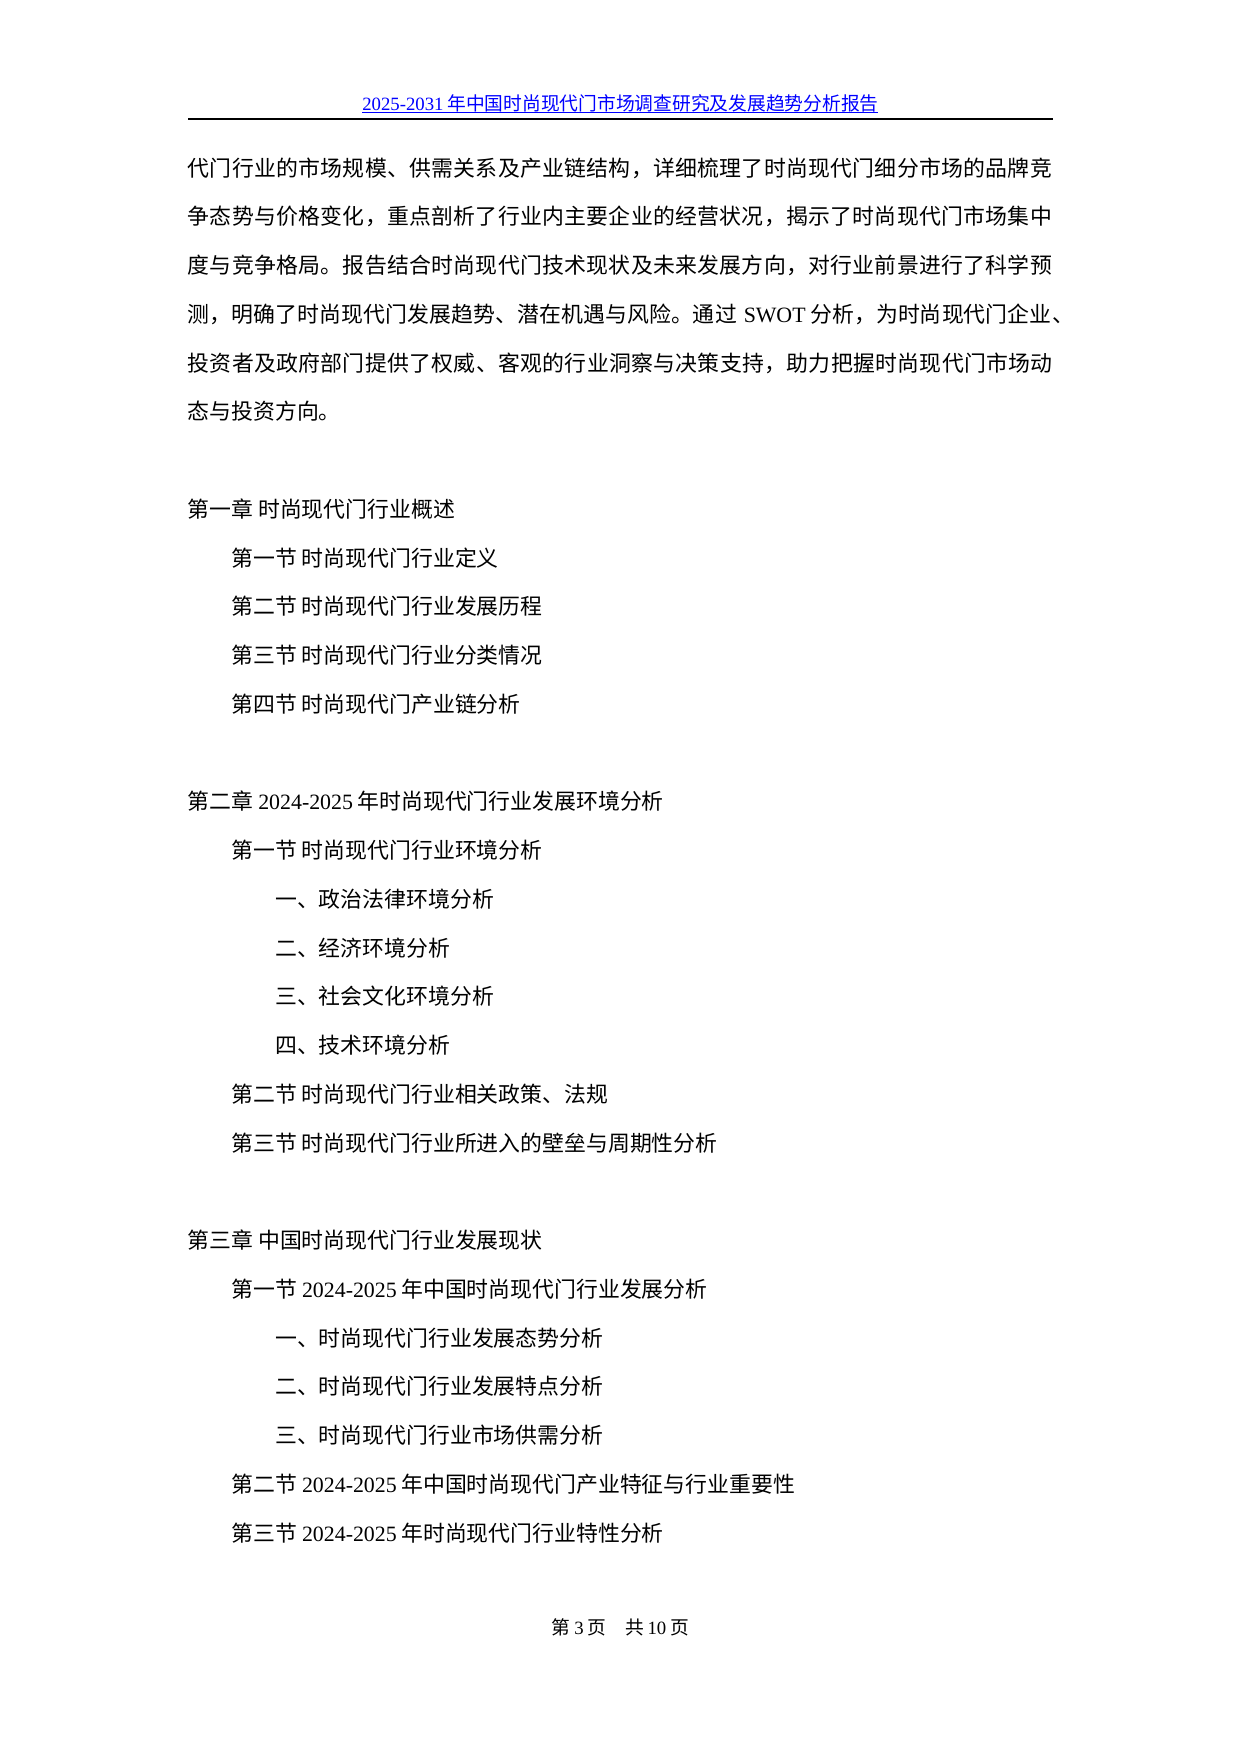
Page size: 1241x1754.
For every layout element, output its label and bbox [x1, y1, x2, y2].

text [187, 150, 1053, 1548]
